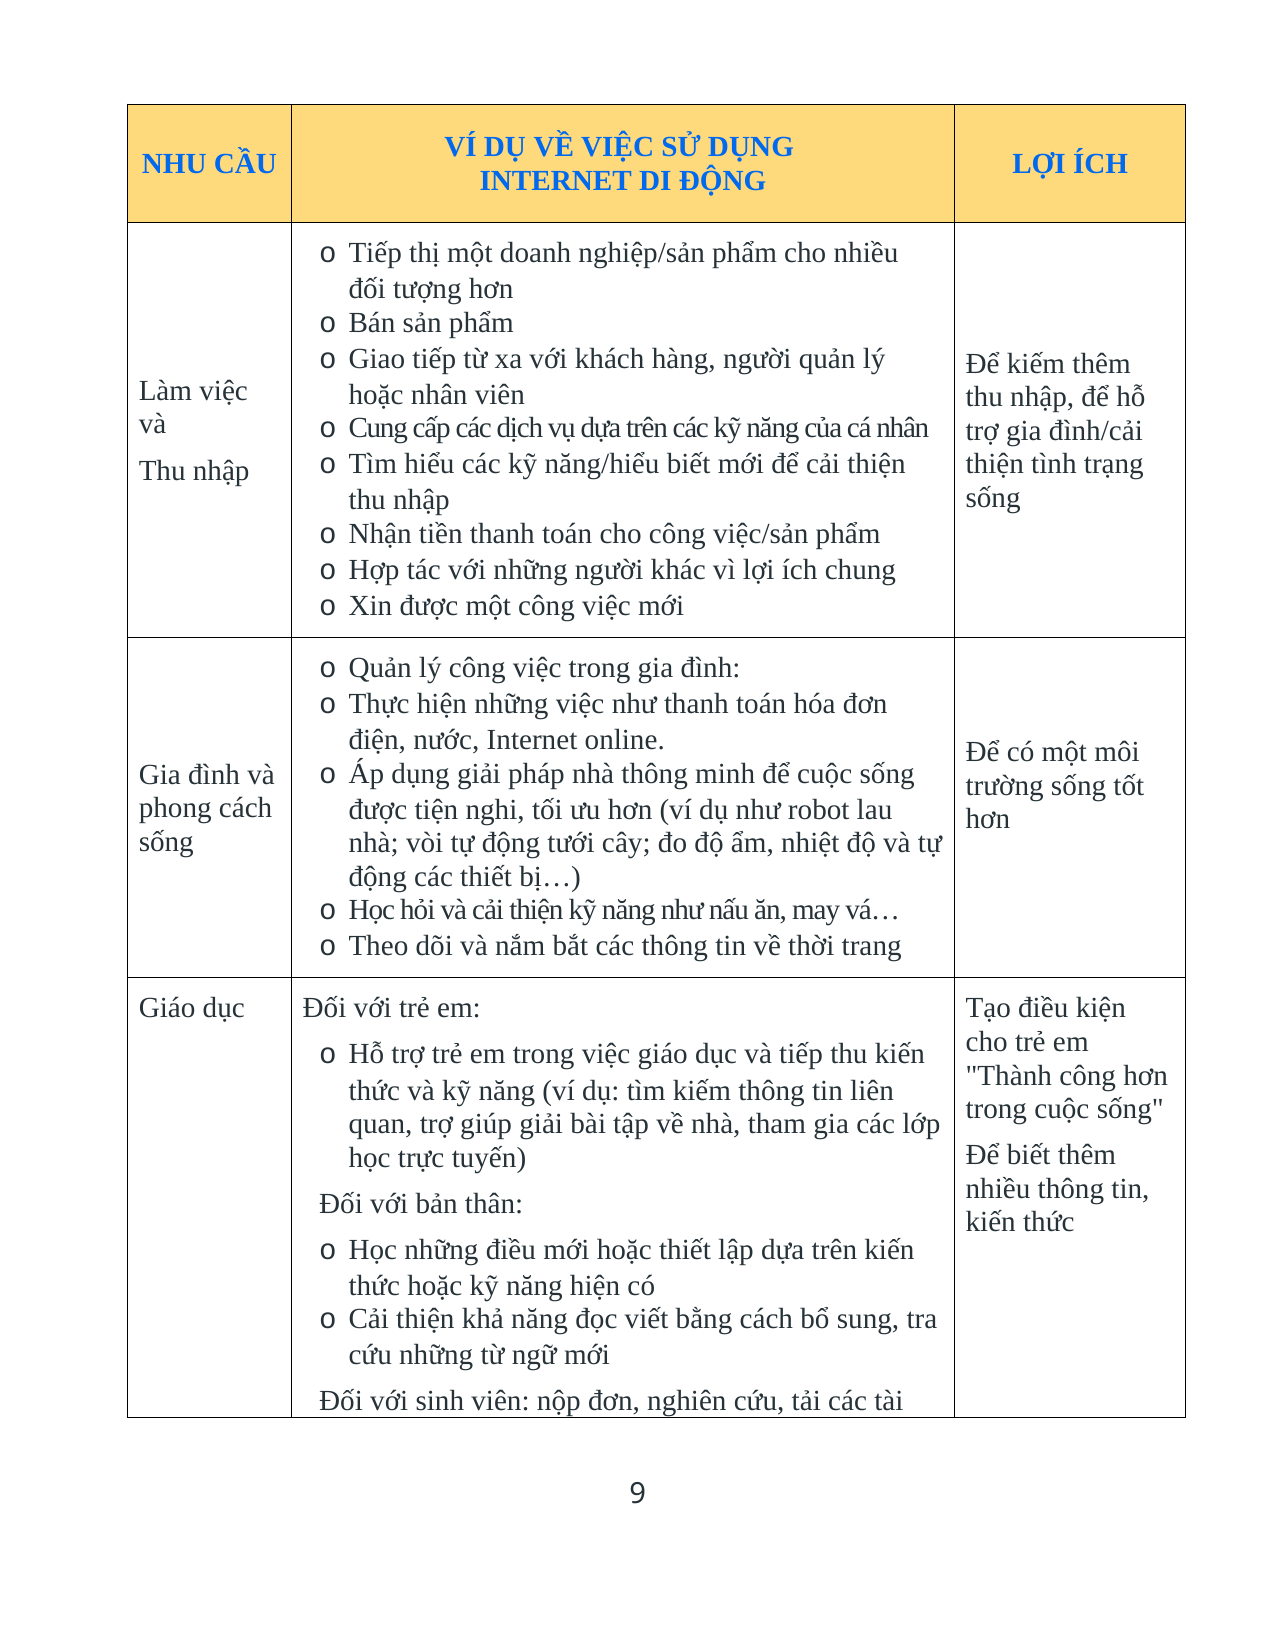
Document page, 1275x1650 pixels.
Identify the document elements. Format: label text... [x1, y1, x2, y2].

table_cell Gia đình và phong cách sống [128, 638, 291, 977]
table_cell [955, 978, 1185, 1417]
table_cell Để có một môi trường sống tốt hơn [955, 638, 1185, 977]
table_cell Để kiếm thêm thu nhập, để hỗ trợ gia đình/cải thiện tình trạng sống [955, 223, 1185, 637]
table_cell Làm việc và Thu nhập [128, 223, 291, 637]
table_header VÍ DỤ VỀ VIỆC SỬ DỤNG INTERNET DI ĐỘNG [292, 105, 954, 222]
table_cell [292, 978, 954, 1417]
table_header NHU CẦU [128, 105, 291, 222]
table_cell Tiếp thị một doanh nghiệp/sản phẩm cho nhiều đối tượng hơn Bán sản phẩm Giao tiếp từ xa với khách hàng, người quản lý hoặc nhân viên Cung cấp các dịch vụ dựa trên các kỹ năng của cá nhân Tìm hiểu các kỹ năng/hiểu biết mới để cải thiện thu nhập Nhận tiền thanh toán cho công việc/sản phẩm Hợp tác với những người khác vì lợi ích chung Xin được một công việc mới [292, 223, 954, 637]
table_cell Quản lý công việc trong gia đình: Thực hiện những việc như thanh toán hóa đơn điện, nước, Internet online. Áp dụng giải pháp nhà thông minh để cuộc sống được tiện nghi, tối ưu hơn (ví dụ như robot lau nhà; vòi tự động tưới cây; đo độ ẩm, nhiệt độ và tự động các thiết bị…) Học hỏi và cải thiện kỹ năng như nấu ăn, may vá… Theo dõi và nắm bắt các thông tin về thời trang [292, 638, 954, 977]
table_cell Giáo dục [128, 978, 291, 1417]
table_header LỢI ÍCH [955, 105, 1185, 222]
